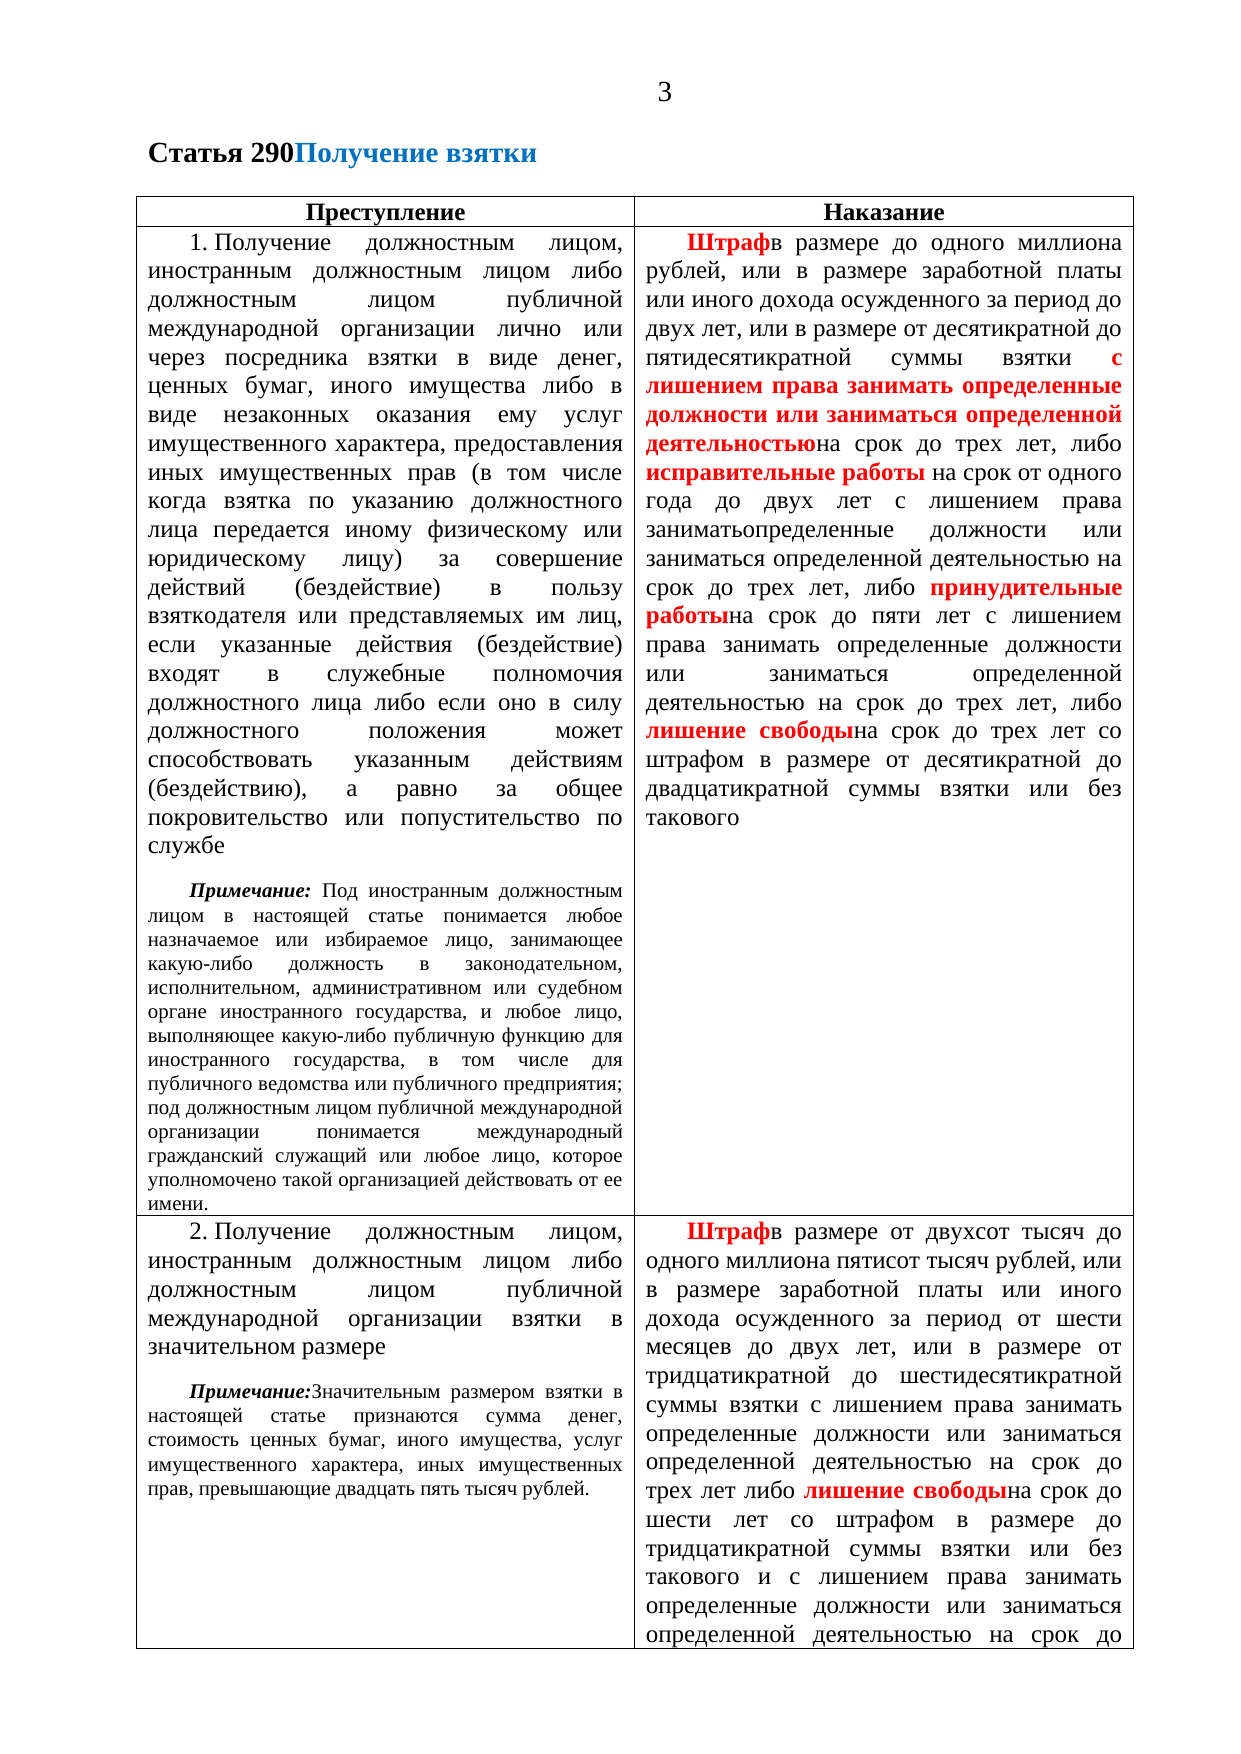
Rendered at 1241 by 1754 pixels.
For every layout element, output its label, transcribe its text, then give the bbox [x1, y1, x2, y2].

table_cell Штрафв размере до одного миллиона рублей, или в размере заработной платы или иного дохода осужденного за период до двух лет, или в размере от десятикратной до пятидесятикратной суммы взятки с лишением права занимать определенные должности или заниматься определенной деятельностьюна срок до трех лет, либо исправительные работы на срок от одного года до двух лет с лишением права заниматьопределенные должности или заниматься определенной деятельностью на срок до трех лет, либо принудительные работына срок до пяти лет с лишением права занимать определенные должности или заниматься определенной деятельностью на срок до трех лет, либо лишение свободына срок до трех лет со штрафом в размере от десятикратной до двадцатикратной суммы взятки или без такового [635, 227, 1133, 1215]
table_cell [635, 1216, 1133, 1648]
table_cell 1. Получение должностным лицом, иностранным должностным лицом либо должностным лицом публичной международной организации лично или через посредника взятки в виде денег, ценных бумаг, иного имущества либо в виде незаконных оказания ему услуг имущественного характера, предоставления иных имущественных прав (в том числе когда взятка по указанию должностного лица передается иному физическому или юридическому лицу) за совершение действий (бездействие) в пользу взяткодателя или представляемых им лиц, если указанные действия (бездействие) входят в служебные полномочия должностного лица либо если оно в силу должностного положения может способствовать указанным действиям (бездействию), а равно за общее покровительство или попустительство по службе Примечание: Под иностранным должностным лицом в настоящей статье понимается любое назначаемое или избираемое лицо, занимающее какую-либо должность в законодательном, исполнительном, административном или судебном органе иностранного государства, и любое лицо, выполняющее какую-либо публичную функцию для иностранного государства, в том числе для публичного ведомства или публичного предприятия; под должностным лицом публичной международной организации понимается международный гражданский служащий или любое лицо, которое уполномочено такой организацией действовать от ее имени. [137, 227, 634, 1215]
text Статья 290Получение взятки [148, 135, 1181, 169]
table_header Наказание [635, 197, 1133, 226]
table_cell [137, 1216, 634, 1648]
table_header Преступление [137, 197, 634, 226]
